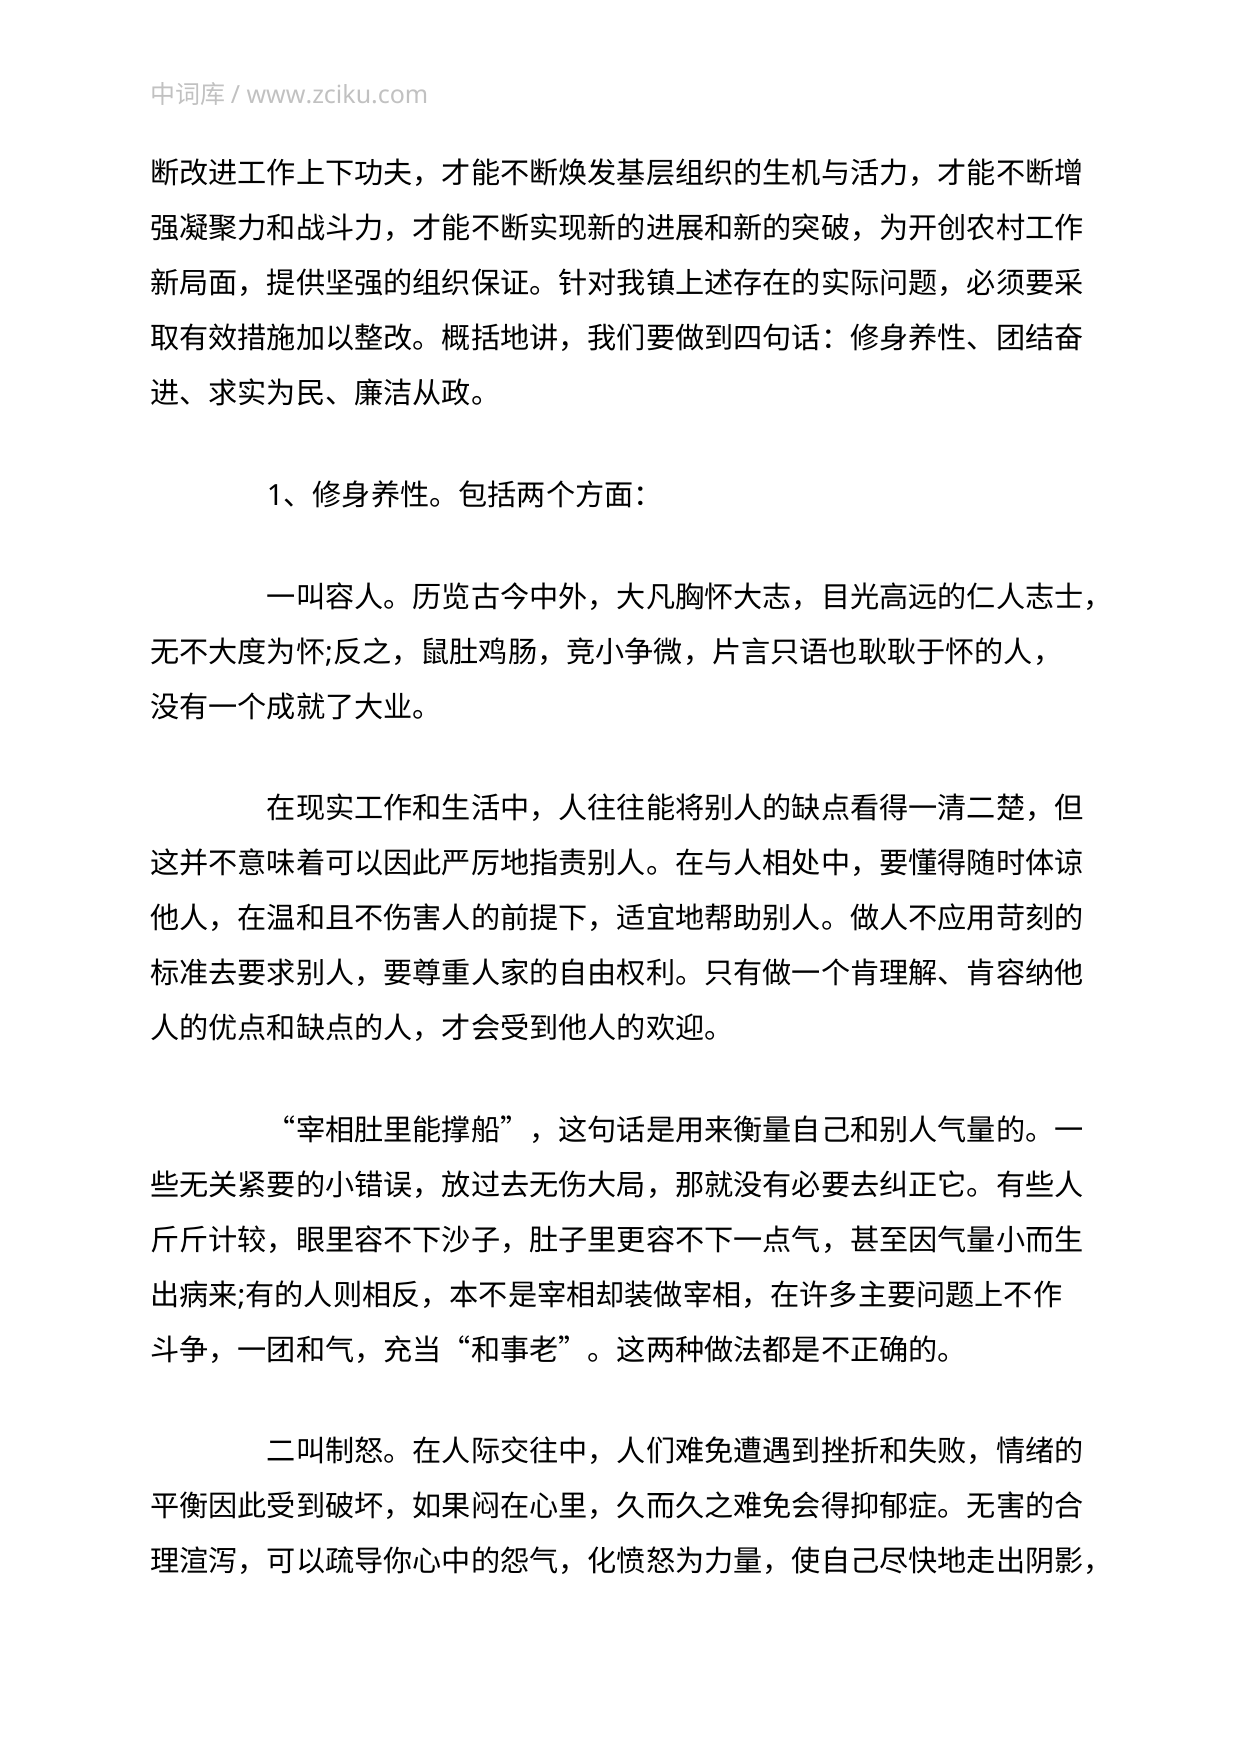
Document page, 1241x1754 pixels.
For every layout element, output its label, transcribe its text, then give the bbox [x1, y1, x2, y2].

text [150, 1428, 1090, 1580]
text 一叫容人。历览古今中外，大凡胸怀大志，目光高远的仁人志士，无不大度为怀;反之，鼠肚鸡肠，竞小争微，片言只语也耿耿于怀的人，没有一个成就了大业。 [150, 573, 1090, 726]
text 1、修身养性。包括两个方面： [150, 471, 1090, 514]
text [150, 150, 1090, 412]
text “宰相肚里能撑船”，这句话是用来衡量自己和别人气量的。一些无关紧要的小错误，放过去无伤大局，那就没有必要去纠正它。有些人斤斤计较，眼里容不下沙子，肚子里更容不下一点气，甚至因气量小而生出病来;有的人则相反，本不是宰相却装做宰相，在许多主要问题上不作斗争，一团和气，充当“和事老”。这两种做法都是不正确的。 [150, 1106, 1090, 1368]
text 在现实工作和生活中，人往往能将别人的缺点看得一清二楚，但这并不意味着可以因此严厉地指责别人。在与人相处中，要懂得随时体谅他人，在温和且不伤害人的前提下，适宜地帮助别人。做人不应用苛刻的标准去要求别人，要尊重人家的自由权利。只有做一个肯理解、肯容纳他人的优点和缺点的人，才会受到他人的欢迎。 [150, 785, 1090, 1047]
